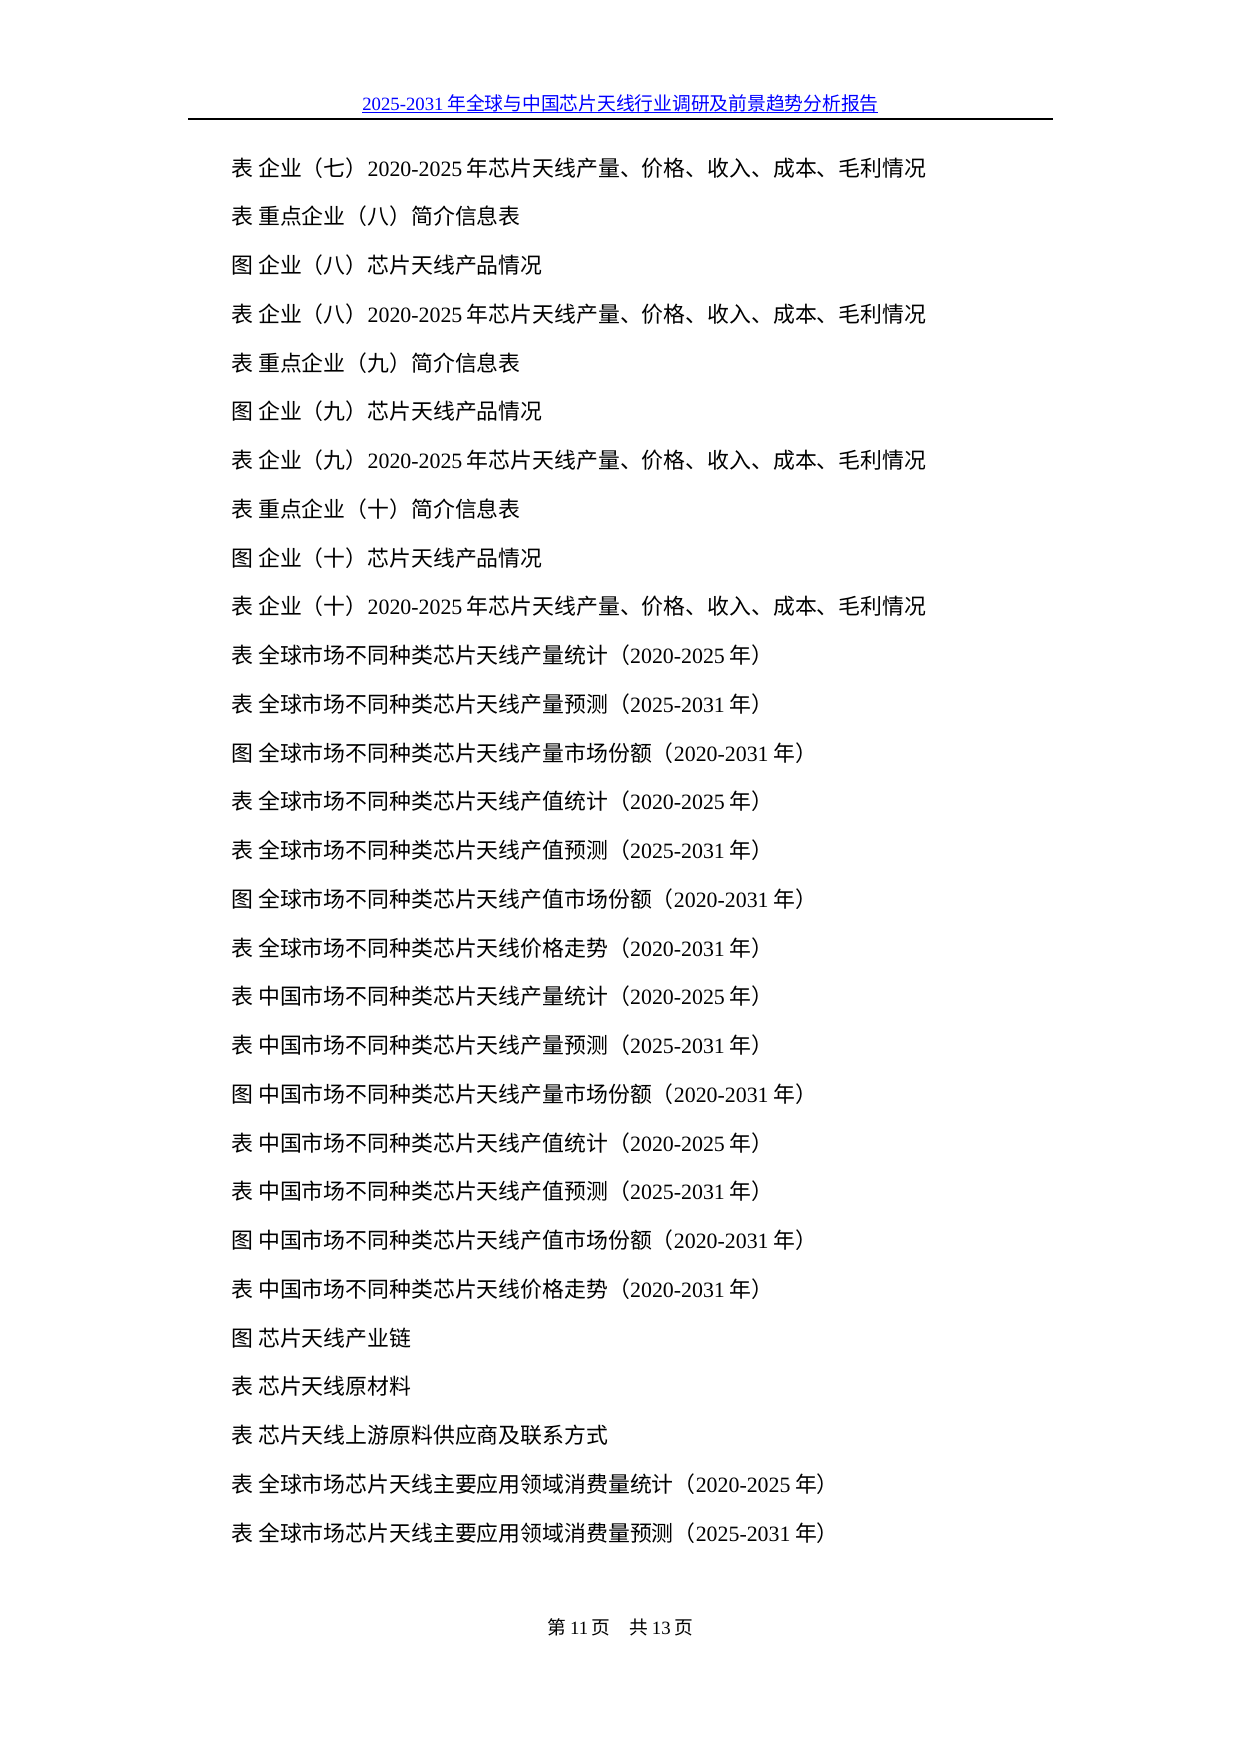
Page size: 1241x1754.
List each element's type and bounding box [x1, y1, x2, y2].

text [187, 150, 1053, 1548]
